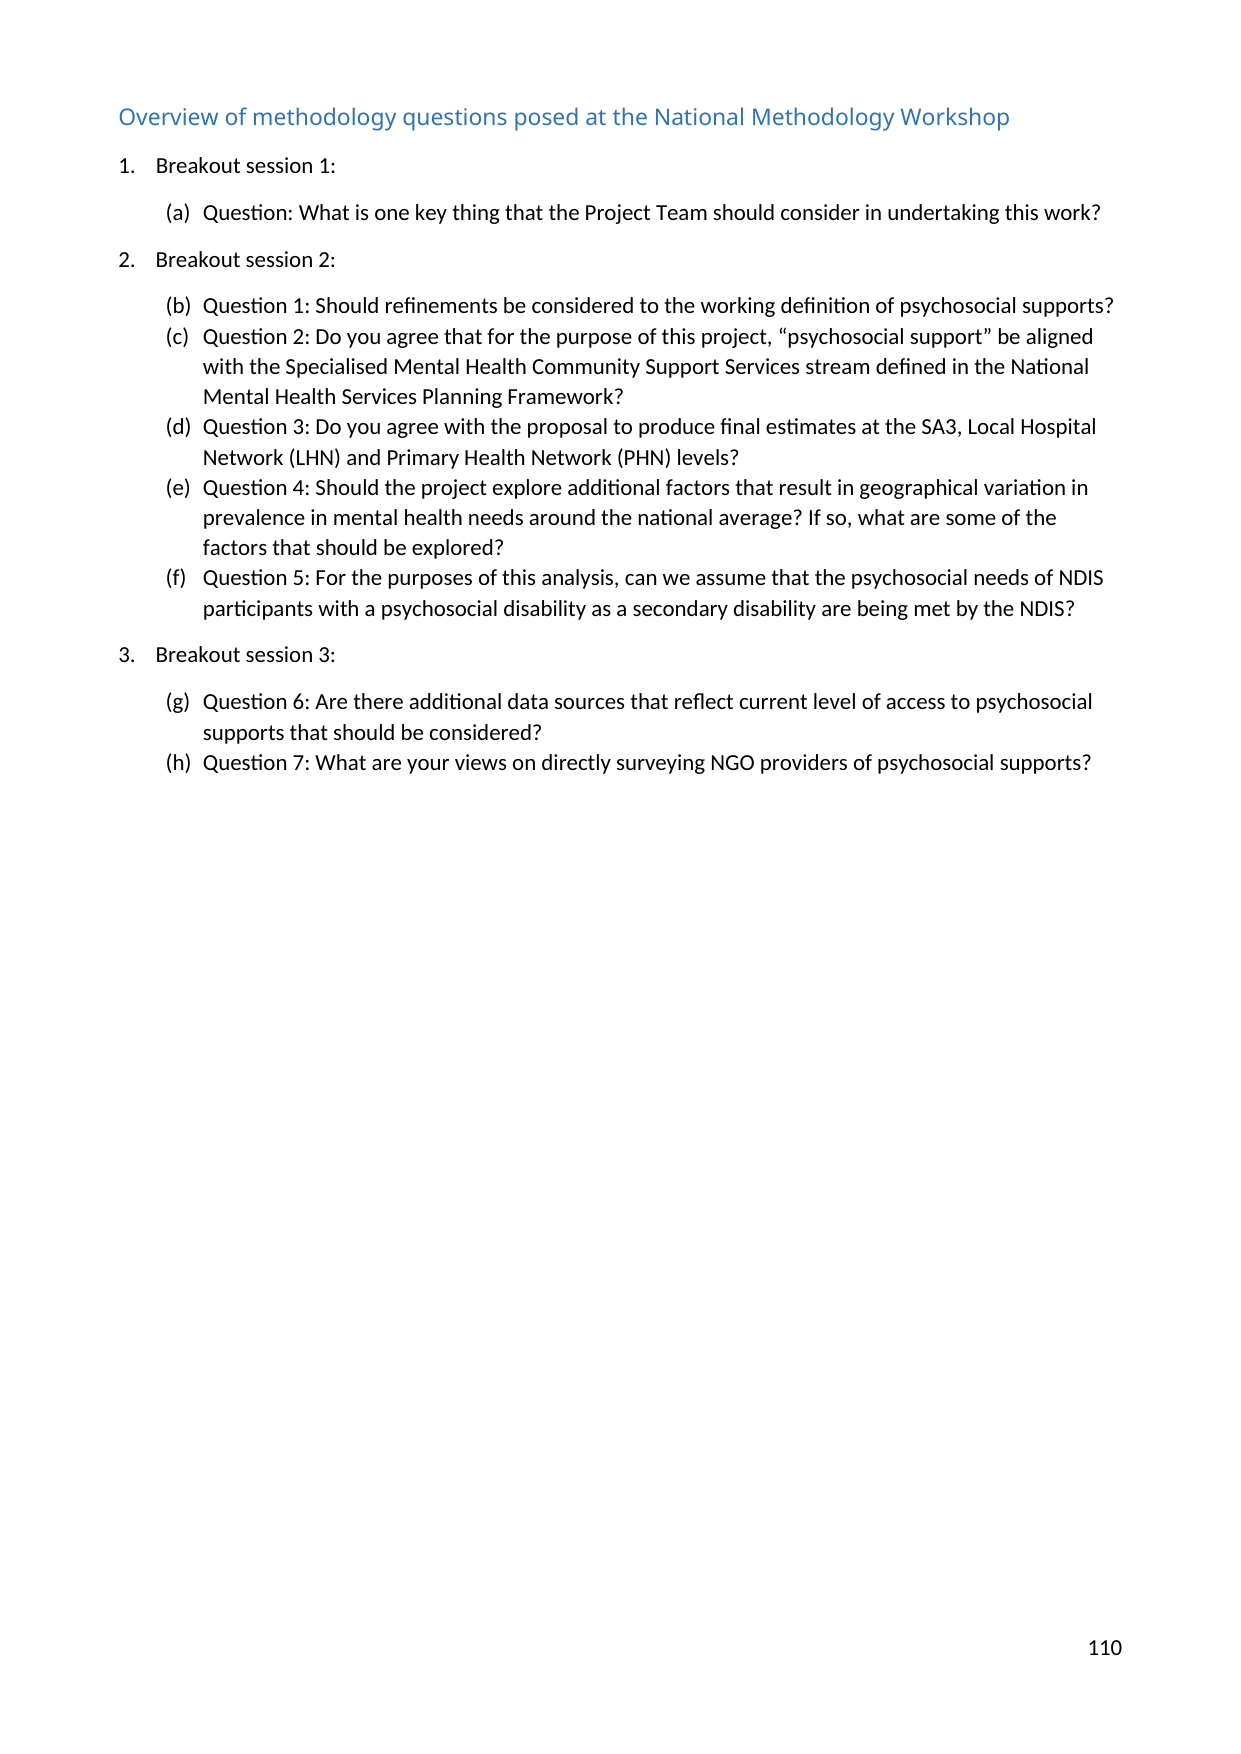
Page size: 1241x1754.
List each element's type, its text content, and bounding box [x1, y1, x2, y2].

list Question 5: For the purposes of this analysis, can we assume that the psychosocial needs of NDIS participants with a psychosocial disability as a secondary disability are being met by the NDIS? [165, 563, 1122, 622]
list Breakout session 3: [118, 641, 1122, 668]
list Question 1: Should refinements be considered to the working definition of psychosocial supports? [165, 292, 1122, 319]
text Overview of methodology questions posed at the National Methodology Workshop [118, 101, 1122, 132]
list Breakout session 2: [118, 245, 1122, 273]
list Question 3: Do you agree with the proposal to produce final estimates at the SA3, Local Hospital Network (LHN) and Primary Health Network (PHN) levels? [165, 412, 1122, 471]
list Question 6: Are there additional data sources that reflect current level of access to psychosocial supports that should be considered? [165, 687, 1122, 746]
list Breakout session 1: [118, 151, 1122, 179]
list Question 7: What are your views on directly surveying NGO providers of psychosocial supports? [165, 748, 1122, 776]
list Question 2: Do you agree that for the purpose of this project, “psychosocial support” be aligned with the Specialised Mental Health Community Support Services stream defined in the National Mental Health Services Planning Framework? [165, 322, 1122, 410]
list Question: What is one key thing that the Project Team should consider in undertaking this work? [165, 198, 1122, 226]
list Question 4: Should the project explore additional factors that result in geographical variation in prevalence in mental health needs around the national average? If so, what are some of the factors that should be explored? [165, 473, 1122, 561]
